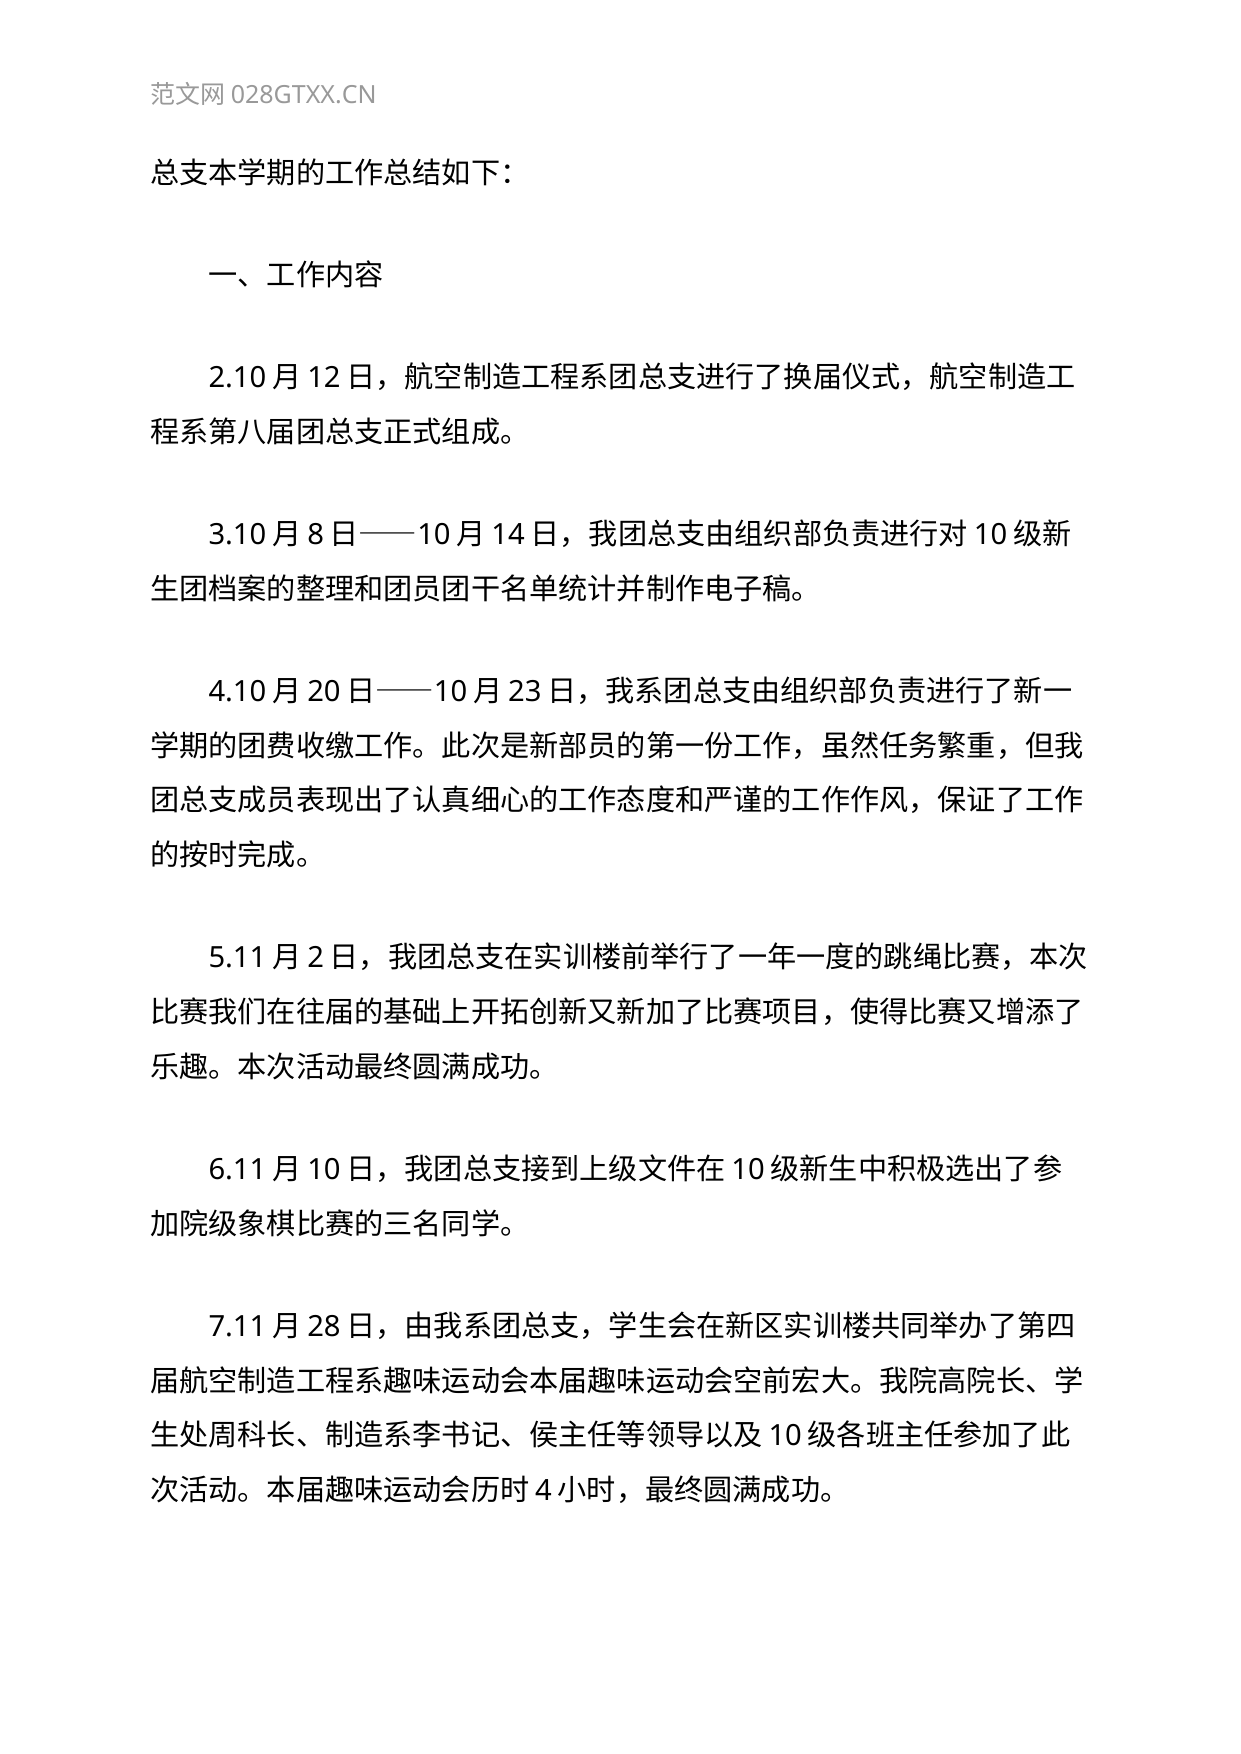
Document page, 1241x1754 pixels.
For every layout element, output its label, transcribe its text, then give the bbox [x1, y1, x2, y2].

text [150, 150, 1090, 192]
text 4.10月20日——10月23日，我系团总支由组织部负责进行了新一学期的团费收缴工作。此次是新部员的第一份工作，虽然任务繁重，但我团总支成员表现出了认真细心的工作态度和严谨的工作作风，保证了工作的按时完成。 [150, 667, 1090, 874]
text 一、工作内容 [150, 252, 1090, 294]
text 5.11月2日，我团总支在实训楼前举行了一年一度的跳绳比赛，本次比赛我们在往届的基础上开拓创新又新加了比赛项目，使得比赛又增添了乐趣。本次活动最终圆满成功。 [150, 934, 1090, 1086]
text 6.11月10日，我团总支接到上级文件在10级新生中积极选出了参加院级象棋比赛的三名同学。 [150, 1145, 1090, 1243]
text 2.10月12日，航空制造工程系团总支进行了换届仪式，航空制造工程系第八届团总支正式组成。 [150, 353, 1090, 451]
text 3.10月8日——10月14日，我团总支由组织部负责进行对10级新生团档案的整理和团员团干名单统计并制作电子稿。 [150, 510, 1090, 608]
text 7.11月28日，由我系团总支，学生会在新区实训楼共同举办了第四届航空制造工程系趣味运动会本届趣味运动会空前宏大。我院高院长、学生处周科长、制造系李书记、侯主任等领导以及10级各班主任参加了此次活动。本届趣味运动会历时4小时，最终圆满成功。 [150, 1302, 1090, 1509]
